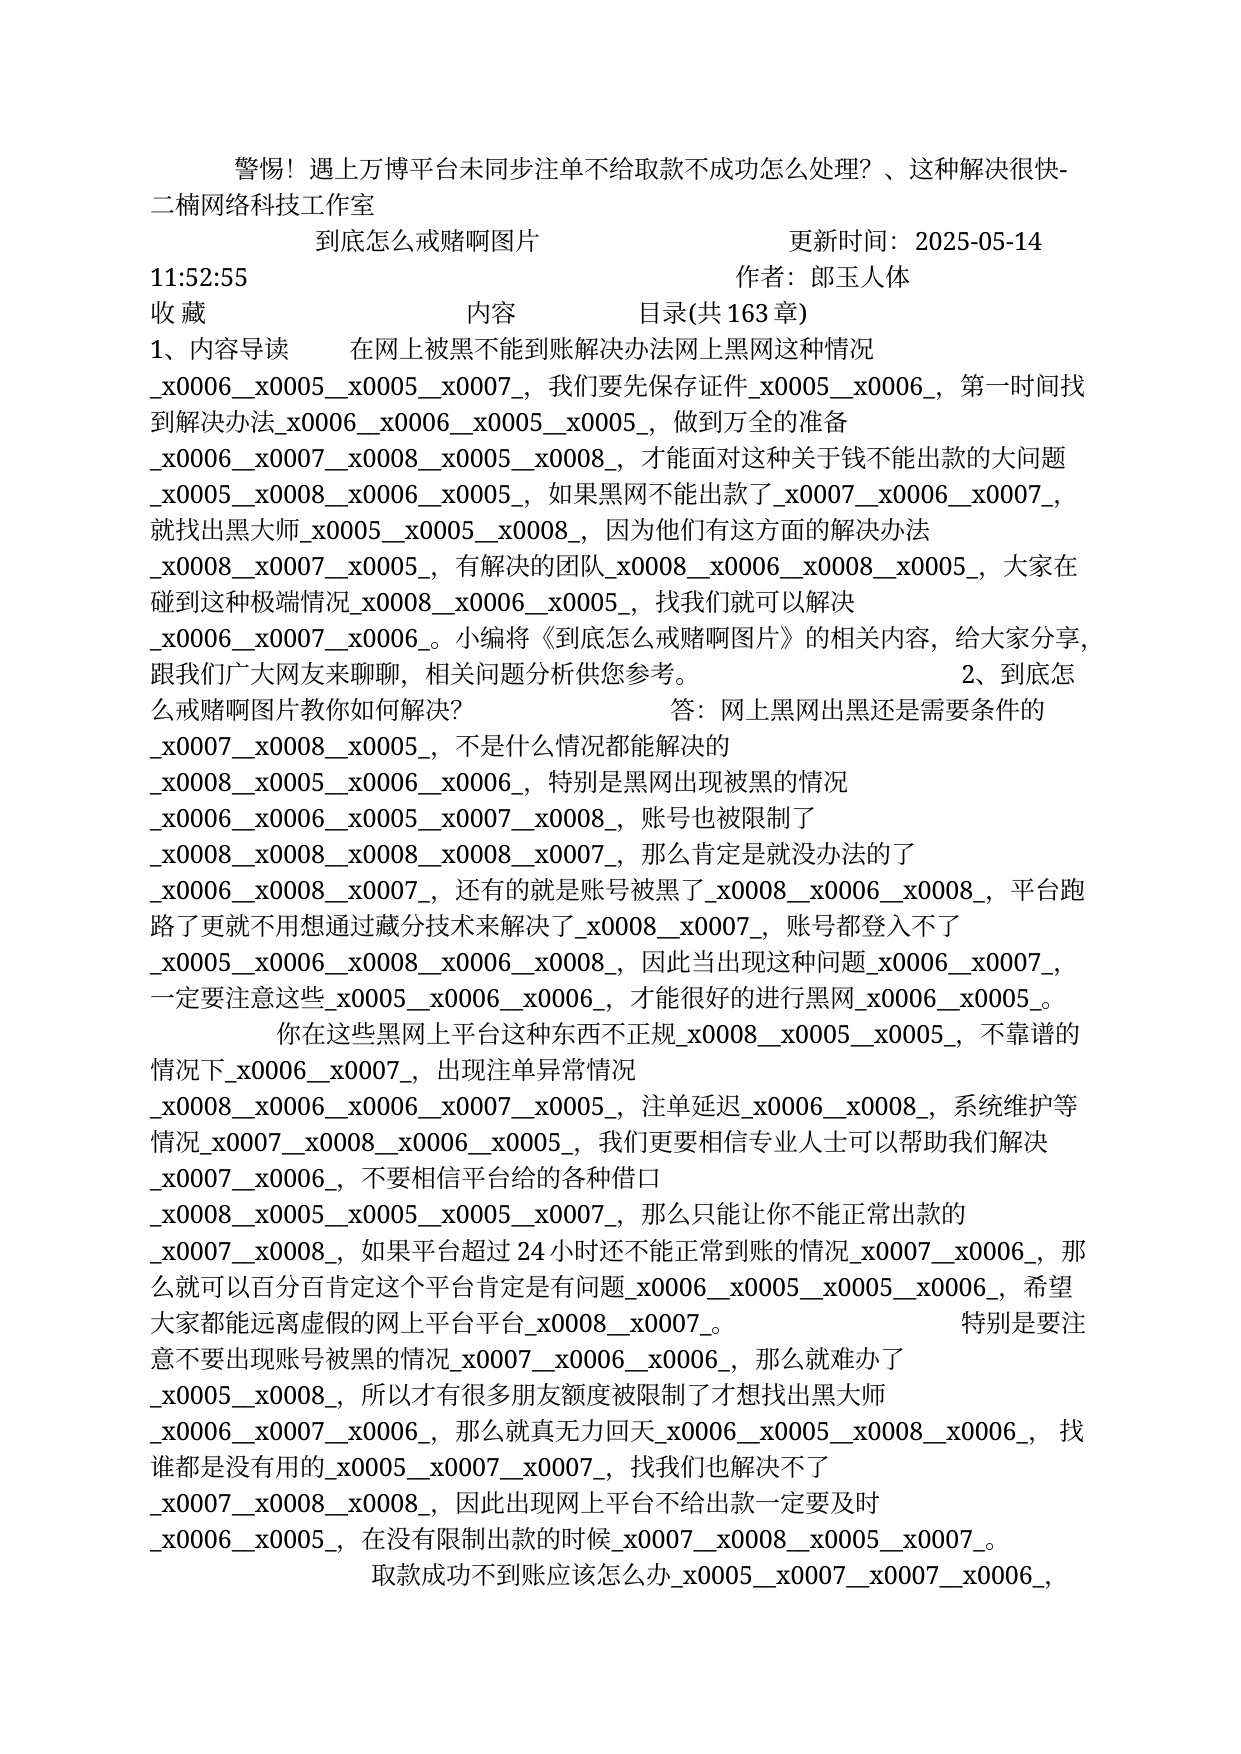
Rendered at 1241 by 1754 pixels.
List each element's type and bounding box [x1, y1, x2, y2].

text [150, 150, 1090, 1592]
